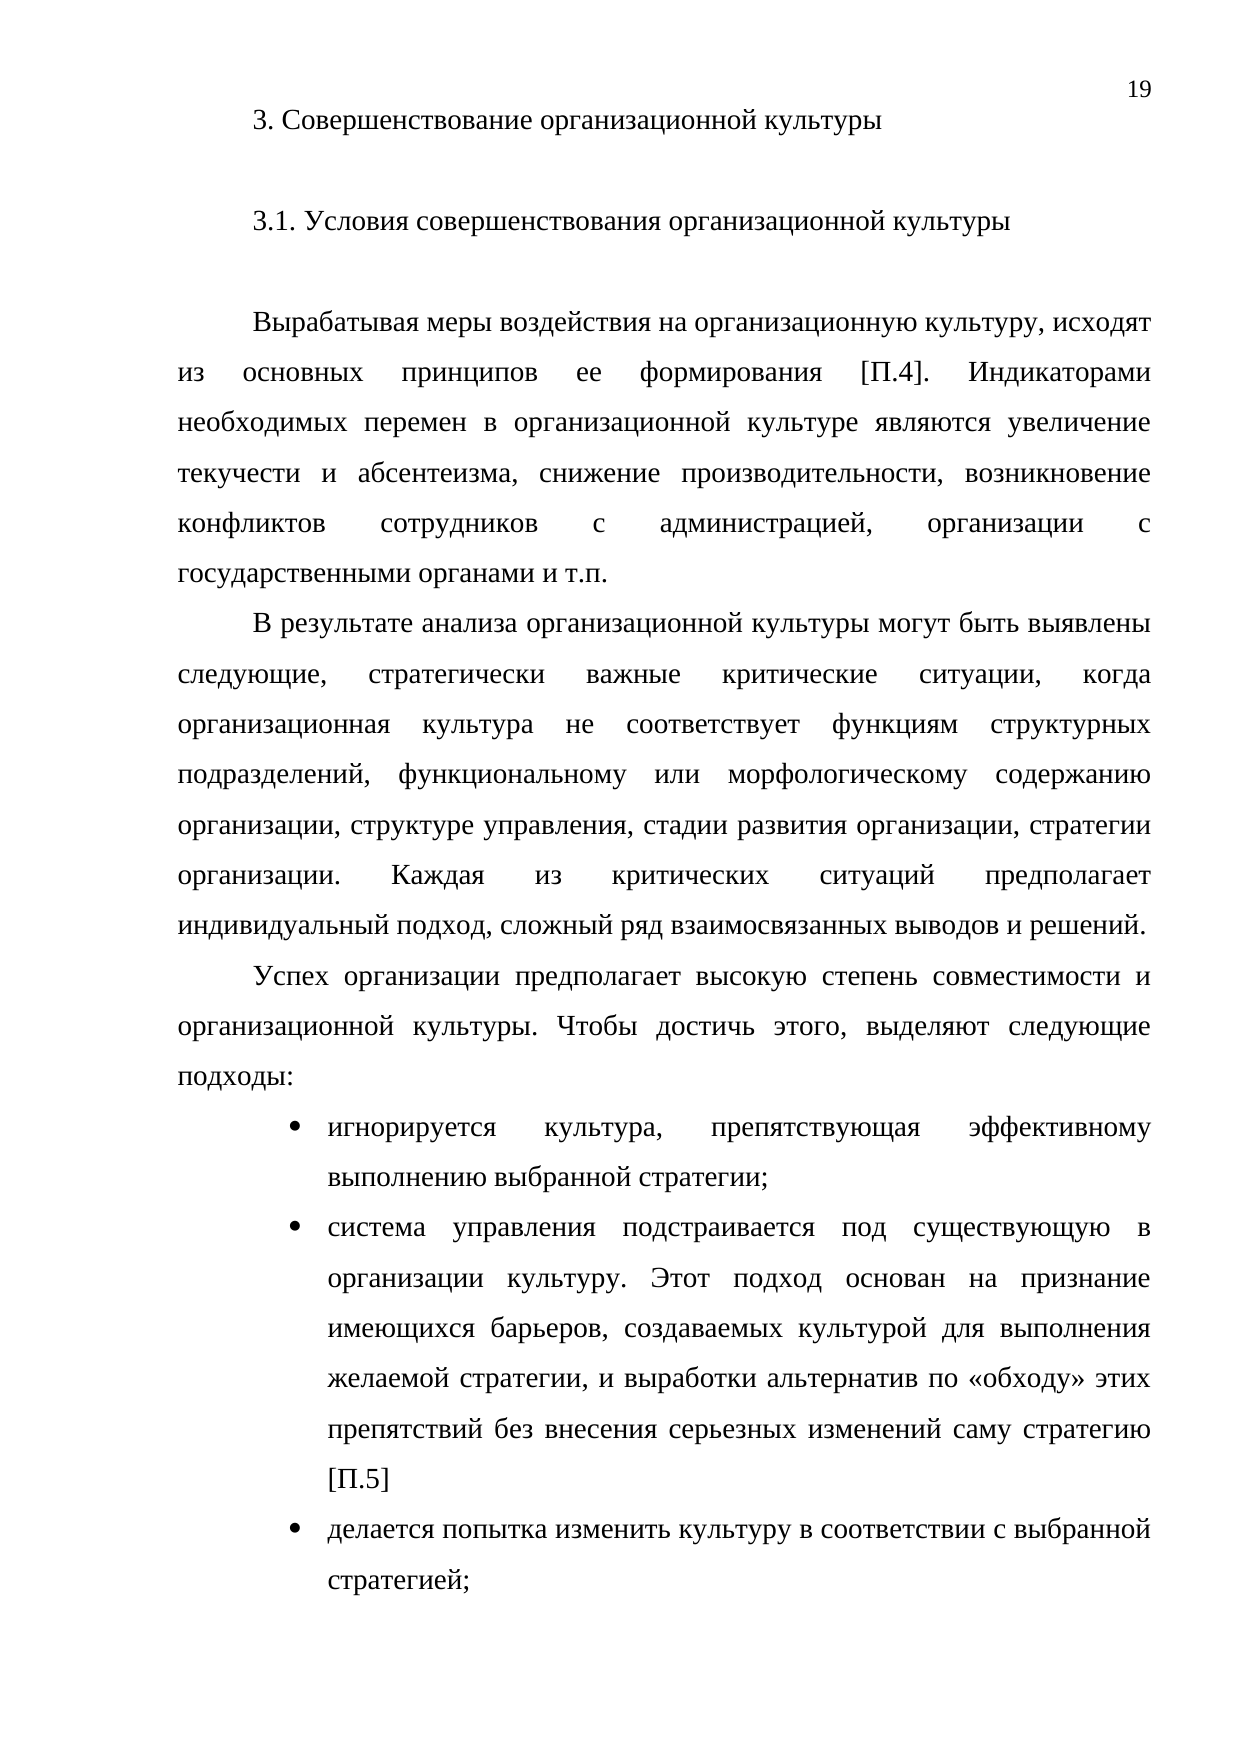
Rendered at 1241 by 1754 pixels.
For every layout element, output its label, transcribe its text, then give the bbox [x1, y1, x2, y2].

text 3. Совершенствование организационной культуры [177, 102, 1152, 136]
list делается попытка изменить культуру в соответствии с выбранной стратегией; [290, 1511, 1152, 1595]
text Успех организации предполагает высокую степень совместимости и организационной культуры. Чтобы достичь этого, выделяют следующие подходы: [177, 958, 1152, 1092]
list игнорируется культура, препятствующая эффективному выполнению выбранной стратегии; [290, 1109, 1152, 1193]
list система управления подстраивается под существующую в организации культуру. Этот подход основан на признание имеющихся барьеров, создаваемых культурой для выполнения желаемой стратегии, и выработки альтернатив по «обходу» этих препятствий без внесения серьезных изменений саму стратегию [П.5] [290, 1209, 1152, 1495]
text 3.1. Условия совершенствования организационной культуры [177, 203, 1152, 237]
text Вырабатывая меры воздействия на организационную культуру, исходят из основных принципов ее формирования [П.4]. Индикаторами необходимых перемен в организационной культуре являются увеличение текучести и абсентеизма, снижение производительности, возникновение конфликтов сотрудников с администрацией, организации с государственными органами и т.п. [177, 304, 1152, 589]
text В результате анализа организационной культуры могут быть выявлены следующие, стратегически важные критические ситуации, когда организационная культура не соответствует функциям структурных подразделений, функциональному или морфологическому содержанию организации, структуре управления, стадии развития организации, стратегии организации. Каждая из критических ситуаций предполагает индивидуальный подход, сложный ряд взаимосвязанных выводов и решений. [177, 606, 1152, 941]
